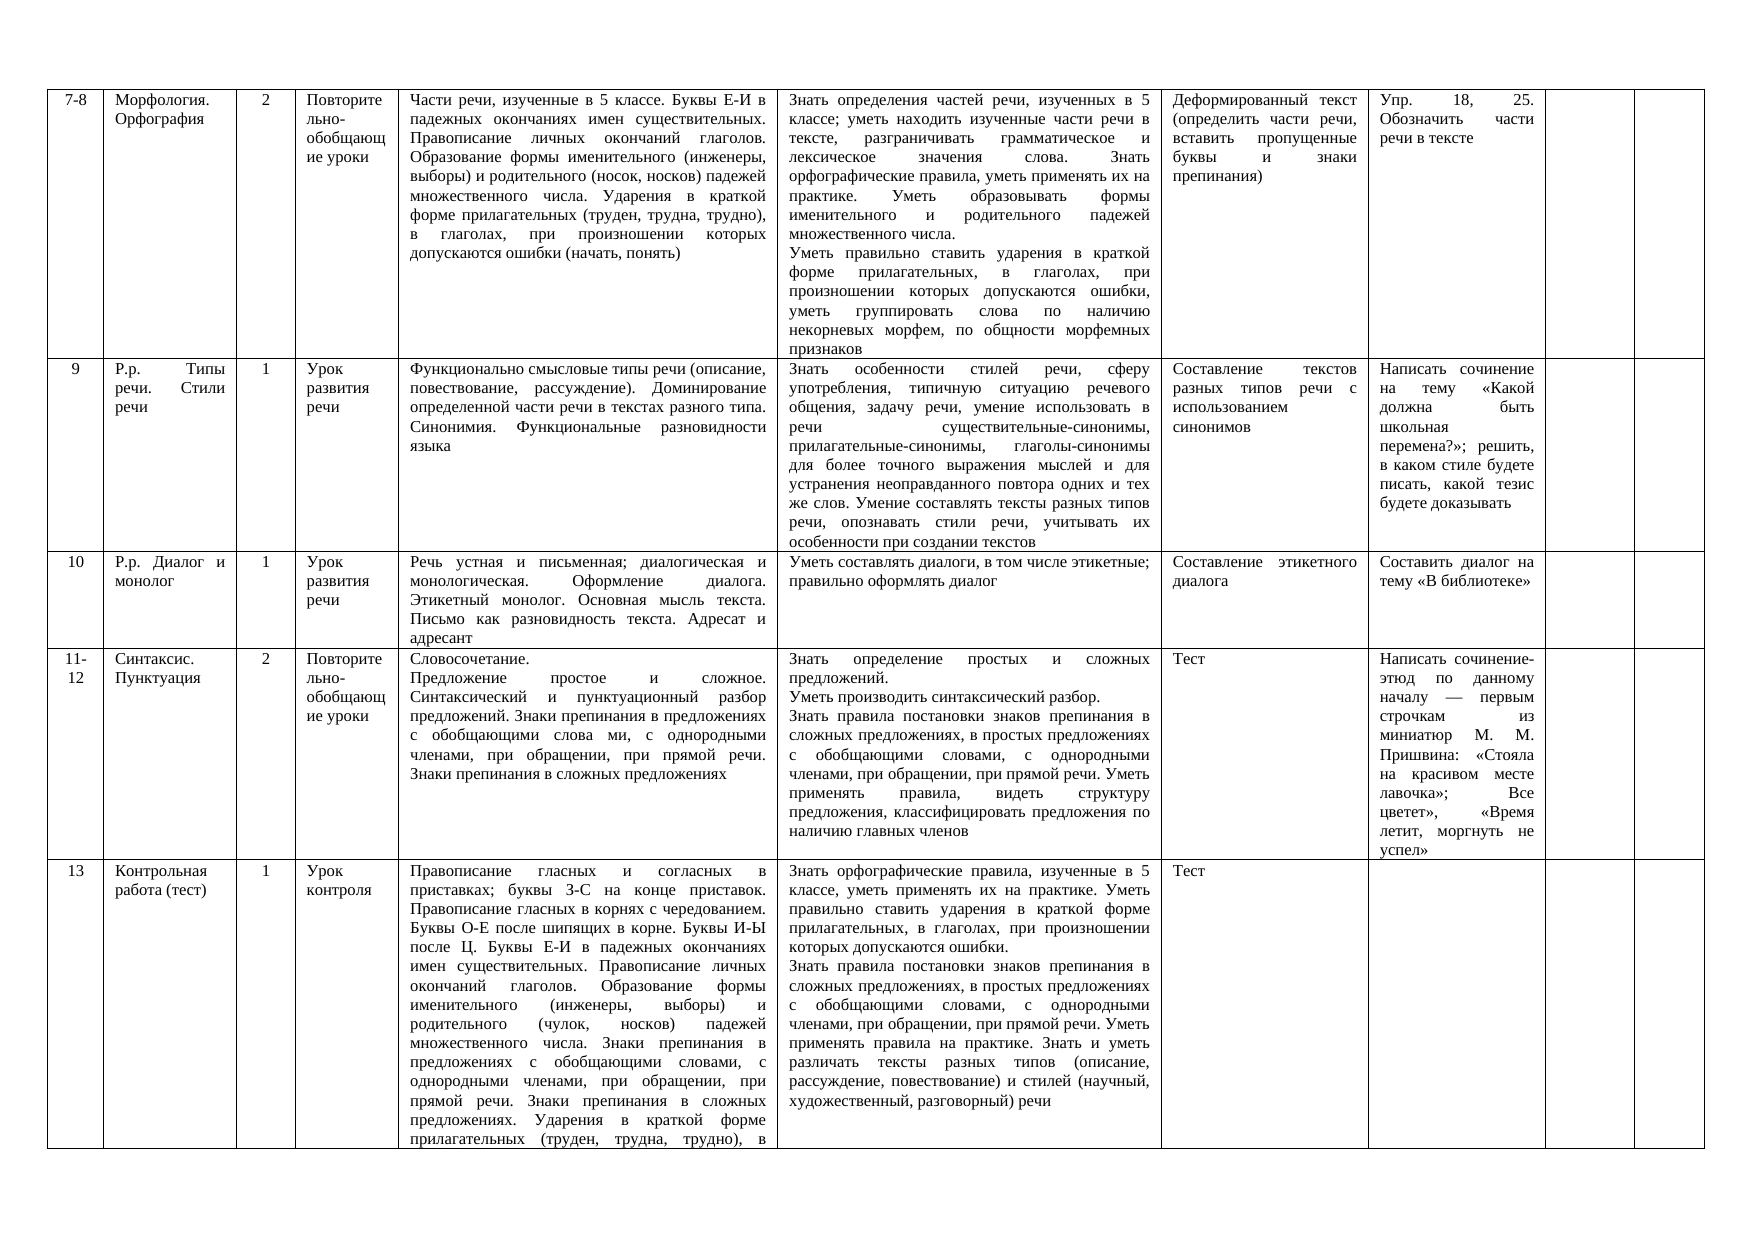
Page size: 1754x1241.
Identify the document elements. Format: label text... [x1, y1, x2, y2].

table_cell [1546, 359, 1634, 551]
table_cell Тест [1162, 649, 1368, 859]
table_cell Написать сочинение на тему «Какой должна быть школьная перемена?»; решить, в каком стиле будете писать, какой тезис будете доказывать [1369, 359, 1545, 551]
table_cell 1 [237, 552, 295, 647]
table_cell Деформированный текст (определить части речи, вставить пропущенные буквы и знаки препинания) [1162, 90, 1368, 358]
table_cell [1546, 552, 1634, 647]
table_cell [1369, 860, 1545, 1148]
table_cell Упр. 18, 25. Обозначить части речи в тексте [1369, 90, 1545, 358]
table_cell 11-12 [48, 649, 103, 859]
table_cell 2 [237, 90, 295, 358]
table_cell [1635, 90, 1704, 358]
table_cell 7-8 [48, 90, 103, 358]
table_cell Знать особенности стилей речи, сферу употребления, типичную ситуацию речевого общения, задачу речи, умение использовать в речи существительные-синонимы, прилагательные-синонимы, глаголы-синонимы для более точного выражения мыслей и для устранения неоправданного повтора одних и тех же слов. Умение составлять тексты разных типов речи, опознавать стили речи, учитывать их особенности при создании текстов [778, 359, 1161, 551]
table_cell [1546, 649, 1634, 859]
table_cell Знать определения частей речи, изученных в 5 классе; уметь находить изученные части речи в тексте, разграничивать грамматическое и лексическое значения слова. Знать орфографические правила, уметь применять их на практике. Уметь образовывать формы именительного и родительного падежей множественного числа. Уметь правильно ставить ударения в краткой форме прилагательных, в глаголах, при произношении которых допускаются ошибки, уметь группировать слова по наличию некорневых морфем, по общности морфемных признаков [778, 90, 1161, 358]
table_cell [104, 860, 236, 1148]
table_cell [296, 90, 398, 358]
table_cell [1635, 552, 1704, 647]
table_cell Морфология. Орфография [104, 90, 236, 358]
table_cell [1635, 860, 1704, 1148]
table_cell [1635, 359, 1704, 551]
table_cell Тест [1162, 860, 1368, 1148]
table_cell Р.р. Диалог и монолог [104, 552, 236, 647]
table_cell Составление текстов разных типов речи с использованием синонимов [1162, 359, 1368, 551]
table_cell [1546, 90, 1634, 358]
table_cell Р.р. Типы речи. Стили речи [104, 359, 236, 551]
table_cell Словосочетание. Предложение простое и сложное. Синтаксический и пунктуационный разбор предложений. Знаки препинания в предложениях с обобщающими слова ми, с однородными членами, при обращении, при прямой речи. Знаки препинания в сложных предложениях [399, 649, 777, 859]
table_cell Части речи, изученные в 5 классе. Буквы Е-И в падежных окончаниях имен существительных. Правописание личных окончаний глаголов. Образование формы именительного (инженеры, выборы) и родительного (носок, носков) падежей множественного числа. Ударения в краткой форме прилагательных (труден, трудна, трудно), в глаголах, при произношении которых допускаются ошибки (начать, понять) [399, 90, 777, 358]
table_cell Составить диалог на тему «В библиотеке» [1369, 552, 1545, 647]
table_cell [1635, 649, 1704, 859]
table_cell Уметь составлять диалоги, в том числе этикетные; правильно оформлять диалог [778, 552, 1161, 647]
table_cell Составление этикетного диалога [1162, 552, 1368, 647]
table_cell 10 [48, 552, 103, 647]
table_cell Урок развития речи [296, 359, 398, 551]
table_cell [399, 860, 777, 1148]
table_cell [1546, 860, 1634, 1148]
table_cell 1 [237, 860, 295, 1148]
table_cell 1 [237, 359, 295, 551]
table_cell 13 [48, 860, 103, 1148]
table_cell Синтаксис. Пунктуация [104, 649, 236, 859]
table_cell Повторительно-обобщающие уроки [296, 649, 398, 859]
table_cell Урок контроля [296, 860, 398, 1148]
table_cell 9 [48, 359, 103, 551]
table_cell Знать определение простых и сложных предложений. Уметь производить синтаксический разбор. Знать правила постановки знаков препинания в сложных предложениях, в простых предложениях с обобщающими словами, с однородными членами, при обращении, при прямой речи. Уметь применять правила, видеть структуру предложения, классифицировать предложения по наличию главных членов [778, 649, 1161, 859]
table_cell Речь устная и письменная; диалогическая и монологическая. Оформление диалога. Этикетный монолог. Основная мысль текста. Письмо как разновидность текста. Адресат и адресант [399, 552, 777, 647]
table_cell 2 [237, 649, 295, 859]
table_cell Написать сочинение-этюд по данному началу — первым строчкам из миниатюр М. М. Пришвина: «Стояла на красивом месте лавочка»; Все цветет», «Время летит, моргнуть не успел» [1369, 649, 1545, 859]
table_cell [778, 860, 1161, 1148]
table_cell Урок развития речи [296, 552, 398, 647]
table_cell Функционально смысловые типы речи (описание, повествование, рассуждение). Доминирование определенной части речи в текстах разного типа. Синонимия. Функциональные разновидности языка [399, 359, 777, 551]
